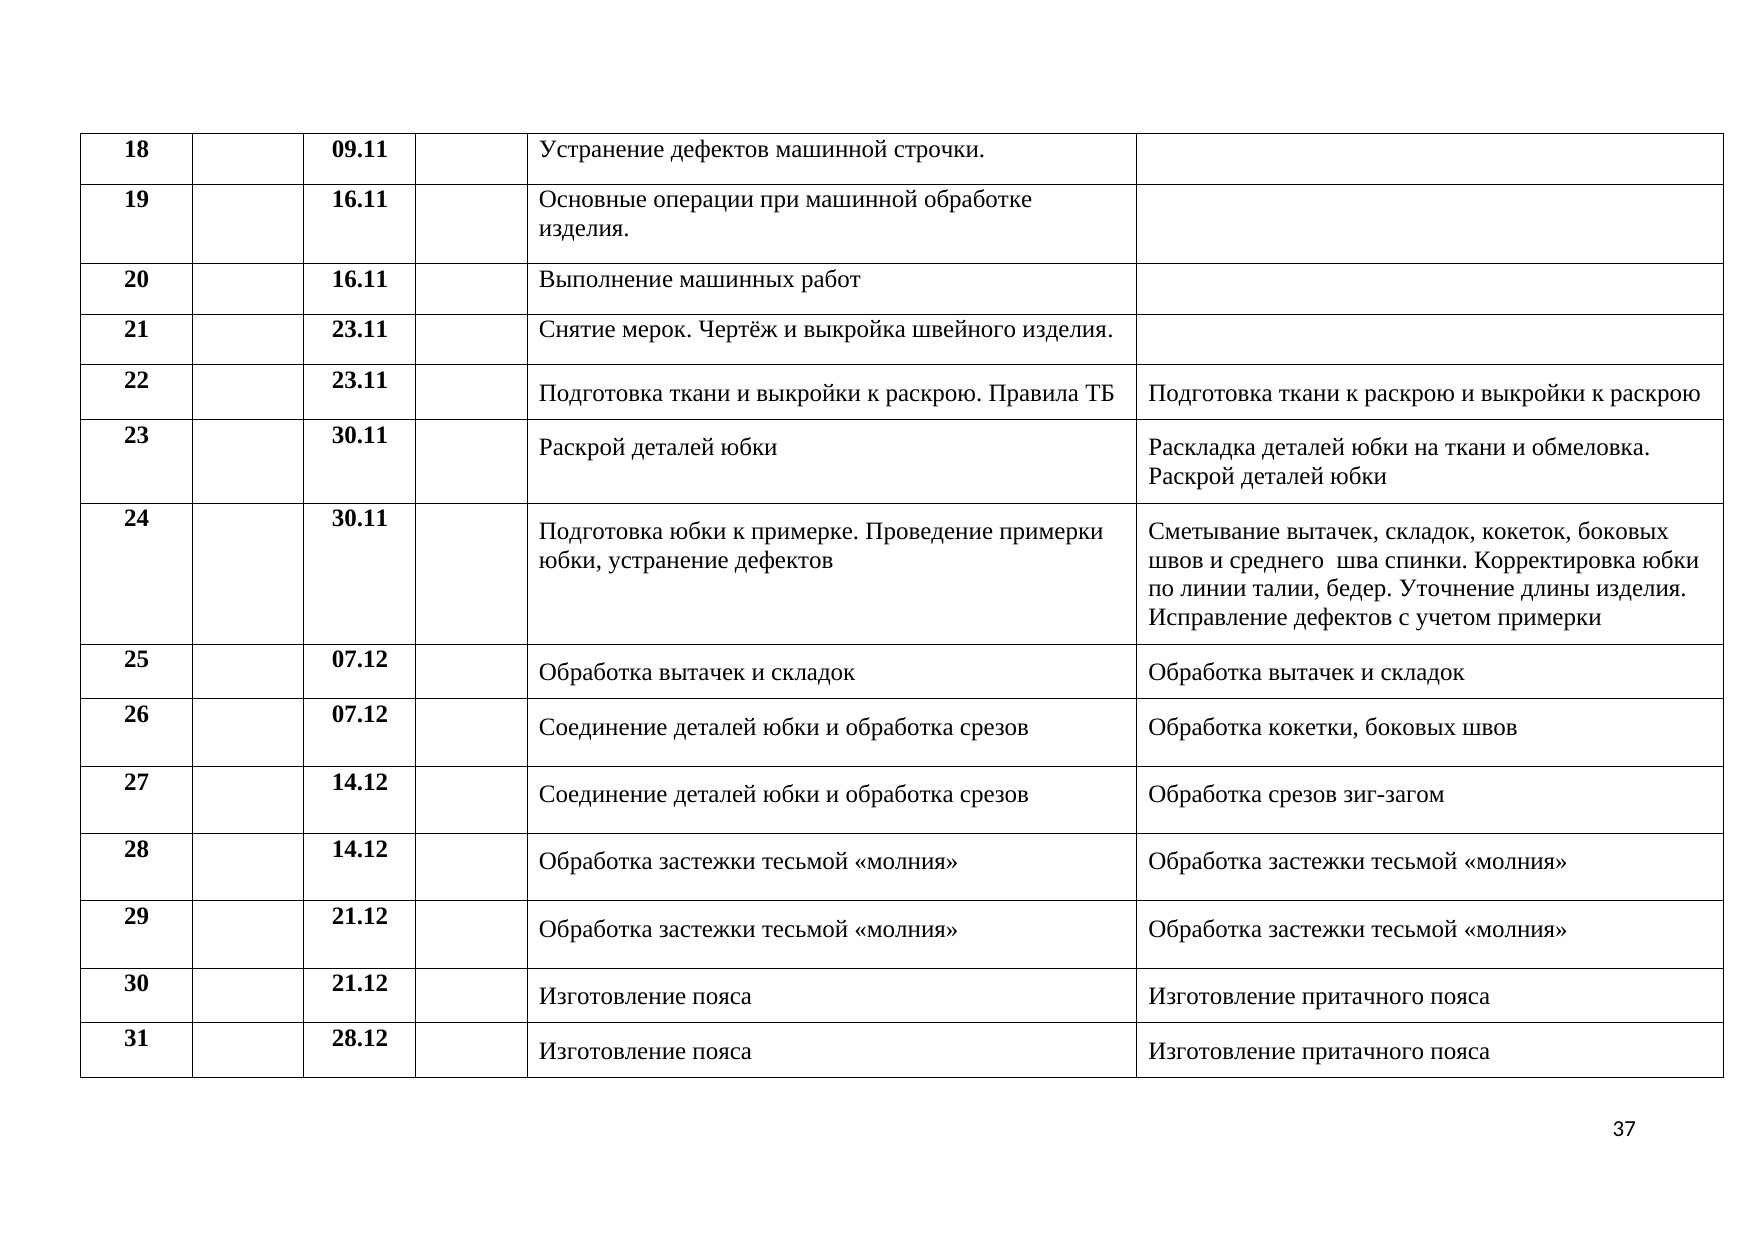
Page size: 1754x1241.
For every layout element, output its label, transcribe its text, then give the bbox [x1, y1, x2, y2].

table_cell [416, 420, 527, 502]
table_cell [1137, 185, 1723, 263]
table_cell Изготовление притачного пояса [1137, 969, 1723, 1022]
table_cell [416, 504, 527, 643]
table_cell [416, 315, 527, 364]
table_cell [193, 264, 303, 313]
table_cell 14.12 [304, 834, 415, 900]
table_cell 31 [81, 1023, 192, 1077]
table_cell [193, 767, 303, 833]
table_cell Снятие мерок. Чертёж и выкройка швейного изделия. [528, 315, 1136, 364]
table_cell 28 [81, 834, 192, 900]
table_cell Выполнение машинных работ [528, 264, 1136, 313]
table_cell [193, 834, 303, 900]
table_cell 30.11 [304, 420, 415, 502]
table_cell [193, 504, 303, 643]
table_cell Обработка застежки тесьмой «молния» [1137, 834, 1723, 900]
table_cell [193, 365, 303, 419]
table_cell 18 [81, 134, 192, 183]
table_cell 23 [81, 420, 192, 502]
table_cell [193, 185, 303, 263]
table_cell [193, 420, 303, 502]
table_cell Раскрой деталей юбки [528, 420, 1136, 502]
table_cell [1137, 315, 1723, 364]
table_cell [1137, 264, 1723, 313]
table_cell 23.11 [304, 315, 415, 364]
table_cell Подготовка ткани к раскрою и выкройки к раскрою [1137, 365, 1723, 419]
table_cell [193, 1023, 303, 1077]
table_cell 07.12 [304, 645, 415, 698]
table_cell Соединение деталей юбки и обработка срезов [528, 767, 1136, 833]
table_cell 16.11 [304, 185, 415, 263]
table_cell [1137, 134, 1723, 183]
table_cell [416, 134, 527, 183]
table_cell Изготовление пояса [528, 1023, 1136, 1077]
table_cell [416, 185, 527, 263]
table_cell [193, 645, 303, 698]
table_cell [416, 901, 527, 967]
table_cell [416, 767, 527, 833]
table_cell [193, 699, 303, 766]
table_cell 19 [81, 185, 192, 263]
table_cell [416, 365, 527, 419]
table_cell 30.11 [304, 504, 415, 643]
table_cell [416, 699, 527, 766]
table_cell 21 [81, 315, 192, 364]
table_cell Раскладка деталей юбки на ткани и обмеловка. Раскрой деталей юбки [1137, 420, 1723, 502]
table_cell [193, 315, 303, 364]
table_cell Обработка застежки тесьмой «молния» [1137, 901, 1723, 967]
table_cell [193, 969, 303, 1022]
table_cell 20 [81, 264, 192, 313]
table_cell Изготовление пояса [528, 969, 1136, 1022]
table_cell 09.11 [304, 134, 415, 183]
table_cell Обработка вытачек и складок [1137, 645, 1723, 698]
table_cell [416, 1023, 527, 1077]
table_cell [416, 834, 527, 900]
table_cell Подготовка ткани и выкройки к раскрою. Правила ТБ [528, 365, 1136, 419]
table_cell Основные операции при машинной обработке изделия. [528, 185, 1136, 263]
table_cell Устранение дефектов машинной строчки. [528, 134, 1136, 183]
table_cell Обработка вытачек и складок [528, 645, 1136, 698]
table_cell Сметывание вытачек, складок, кокеток, боковых швов и среднего шва спинки. Корректировка юбки по линии талии, бедер. Уточнение длины изделия. Исправление дефектов с учетом примерки [1137, 504, 1723, 643]
table_cell 23.11 [304, 365, 415, 419]
table_cell Обработка застежки тесьмой «молния» [528, 834, 1136, 900]
table_cell 28.12 [304, 1023, 415, 1077]
table_cell Подготовка юбки к примерке. Проведение примерки юбки, устранение дефектов [528, 504, 1136, 643]
table_cell Соединение деталей юбки и обработка срезов [528, 699, 1136, 766]
table_cell [416, 645, 527, 698]
table_cell [416, 969, 527, 1022]
table_cell 24 [81, 504, 192, 643]
table_cell Обработка застежки тесьмой «молния» [528, 901, 1136, 967]
table_cell 25 [81, 645, 192, 698]
table_cell 29 [81, 901, 192, 967]
table_cell 21.12 [304, 969, 415, 1022]
table_cell [193, 901, 303, 967]
table_cell 07.12 [304, 699, 415, 766]
table_cell Обработка срезов зиг-загом [1137, 767, 1723, 833]
table_cell 21.12 [304, 901, 415, 967]
table_cell [193, 134, 303, 183]
table_cell 22 [81, 365, 192, 419]
table_cell Изготовление притачного пояса [1137, 1023, 1723, 1077]
table_cell 30 [81, 969, 192, 1022]
table_cell Обработка кокетки, боковых швов [1137, 699, 1723, 766]
table_cell 14.12 [304, 767, 415, 833]
table_cell 16.11 [304, 264, 415, 313]
table_cell [416, 264, 527, 313]
table_cell 27 [81, 767, 192, 833]
table_cell 26 [81, 699, 192, 766]
